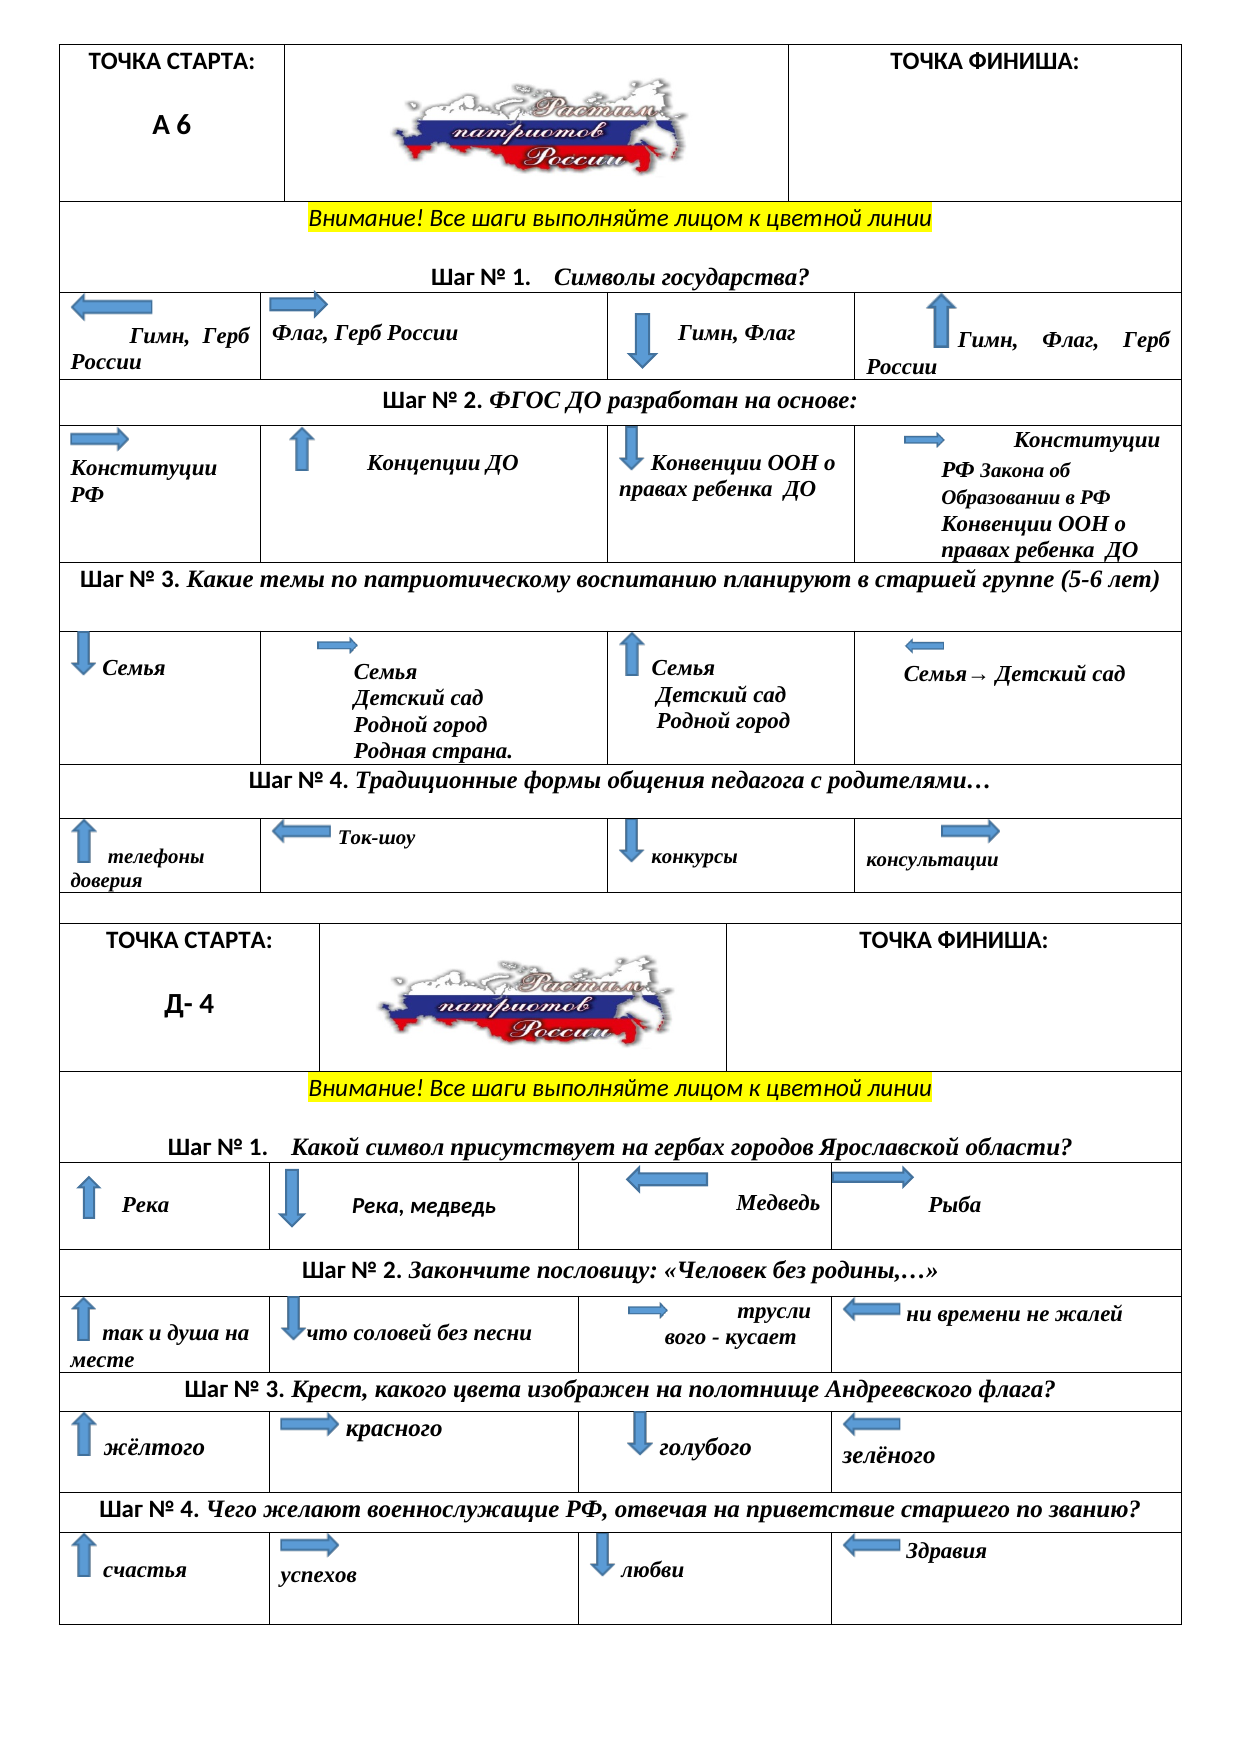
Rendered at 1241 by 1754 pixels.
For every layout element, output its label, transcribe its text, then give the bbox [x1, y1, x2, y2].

picture [317, 636, 358, 654]
picture [280, 1411, 340, 1437]
picture [941, 819, 1000, 844]
table_cell Флаг, Герб России [261, 293, 607, 379]
table_cell Шаг № 2. ФГОС ДО разработан на основе: [60, 380, 1181, 425]
picture [288, 426, 316, 471]
picture [904, 637, 944, 654]
picture [70, 1296, 97, 1341]
table_cell Шаг № 3. Крест, какого цвета изображен на полотнище Андреевского флага? [60, 1373, 1181, 1411]
picture [346, 924, 699, 1071]
picture [618, 631, 646, 676]
table_cell голубого [579, 1412, 831, 1492]
picture [628, 1301, 668, 1319]
picture [842, 1411, 901, 1437]
table_header ТОЧКА ФИНИША: [789, 45, 1181, 201]
table_cell Конституции РФ [60, 426, 260, 562]
picture [925, 292, 958, 348]
table_cell Гимн, Флаг, Герб России [855, 293, 1181, 379]
table_header ТОЧКА СТАРТА: А 6 [60, 45, 284, 201]
table_cell Река [60, 1163, 269, 1249]
table_cell зелёного [832, 1412, 1181, 1492]
table_cell Концепции ДО [261, 426, 607, 562]
table_cell телефоны доверия [60, 819, 260, 892]
table_cell Семья Детский сад Родной город Родная страна. [261, 632, 607, 763]
table_cell так и душа на месте [60, 1297, 269, 1372]
table_header [285, 45, 360, 201]
table_cell Семья Детский сад Родной город [608, 632, 854, 763]
picture [360, 45, 713, 201]
table_cell Семья→ Детский сад [855, 632, 1181, 763]
table_cell Шаг № 4. Традиционные формы общения педагога с родителями… [60, 765, 1181, 818]
picture [627, 1411, 653, 1456]
table_cell любви [579, 1533, 831, 1624]
picture [280, 1533, 340, 1558]
table_cell консультации [855, 819, 1181, 892]
picture [842, 1296, 901, 1322]
table_cell ТОЧКА СТАРТА: Д- 4 [60, 924, 319, 1071]
table_cell Гимн, Герб России [60, 293, 260, 379]
table_cell Внимание! Все шаги выполняйте лицом к цветной линии Шаг № 1. Символы государства? [60, 202, 1181, 292]
table_cell Здравия [832, 1533, 1181, 1624]
table_cell [60, 893, 1181, 923]
table_cell [320, 924, 346, 1071]
picture [70, 819, 98, 863]
table_cell Гимн, Флаг [608, 293, 854, 379]
picture [589, 1533, 616, 1577]
picture [70, 292, 153, 322]
table_cell Шаг № 2. Закончите пословицу: «Человек без родины,…» [60, 1250, 1181, 1296]
table_cell [699, 924, 726, 1071]
table_cell ТОЧКА ФИНИША: [727, 924, 1181, 1071]
table_cell Конвенции ООН о правах ребенка ДО [608, 426, 854, 562]
picture [904, 431, 945, 448]
table_cell Шаг № 4. Чего желают военнослужащие РФ, отвечая на приветствие старшего по званию? [60, 1493, 1181, 1532]
table_cell Семья [60, 632, 260, 763]
picture [618, 819, 645, 863]
table_header [713, 45, 788, 201]
table_cell Река, медведь [270, 1163, 578, 1249]
table_cell Медведь [579, 1163, 831, 1249]
table_cell Конституции РФ Закона об Образовании в РФ Конвенции ООН о правах ребенка ДО [855, 426, 1181, 562]
picture [618, 426, 645, 471]
picture [70, 426, 130, 452]
table_cell Шаг № 3. Какие темы по патриотическому воспитанию планируют в старшей группе (5-6 лет) [60, 563, 1181, 631]
table_cell Внимание! Все шаги выполняйте лицом к цветной линии Шаг № 1. Какой символ присутствует на гербах городов Ярославской области? [60, 1072, 1181, 1162]
picture [70, 631, 97, 676]
table_cell успехов [270, 1533, 578, 1624]
table_cell Ток-шоу [261, 819, 607, 892]
picture [70, 1411, 98, 1456]
table_cell конкурсы [608, 819, 854, 892]
table_cell жёлтого [60, 1412, 269, 1492]
table_cell что соловей без песни [270, 1297, 578, 1372]
table_cell Рыба [832, 1163, 1181, 1249]
table_cell трусливого - кусает [579, 1297, 831, 1372]
table_cell счастья [60, 1533, 269, 1624]
picture [70, 1533, 98, 1577]
table_cell красного [270, 1412, 578, 1492]
picture [842, 1533, 901, 1558]
picture [272, 819, 331, 844]
picture [280, 1296, 307, 1341]
table_cell ни времени не жалей [832, 1297, 1181, 1372]
